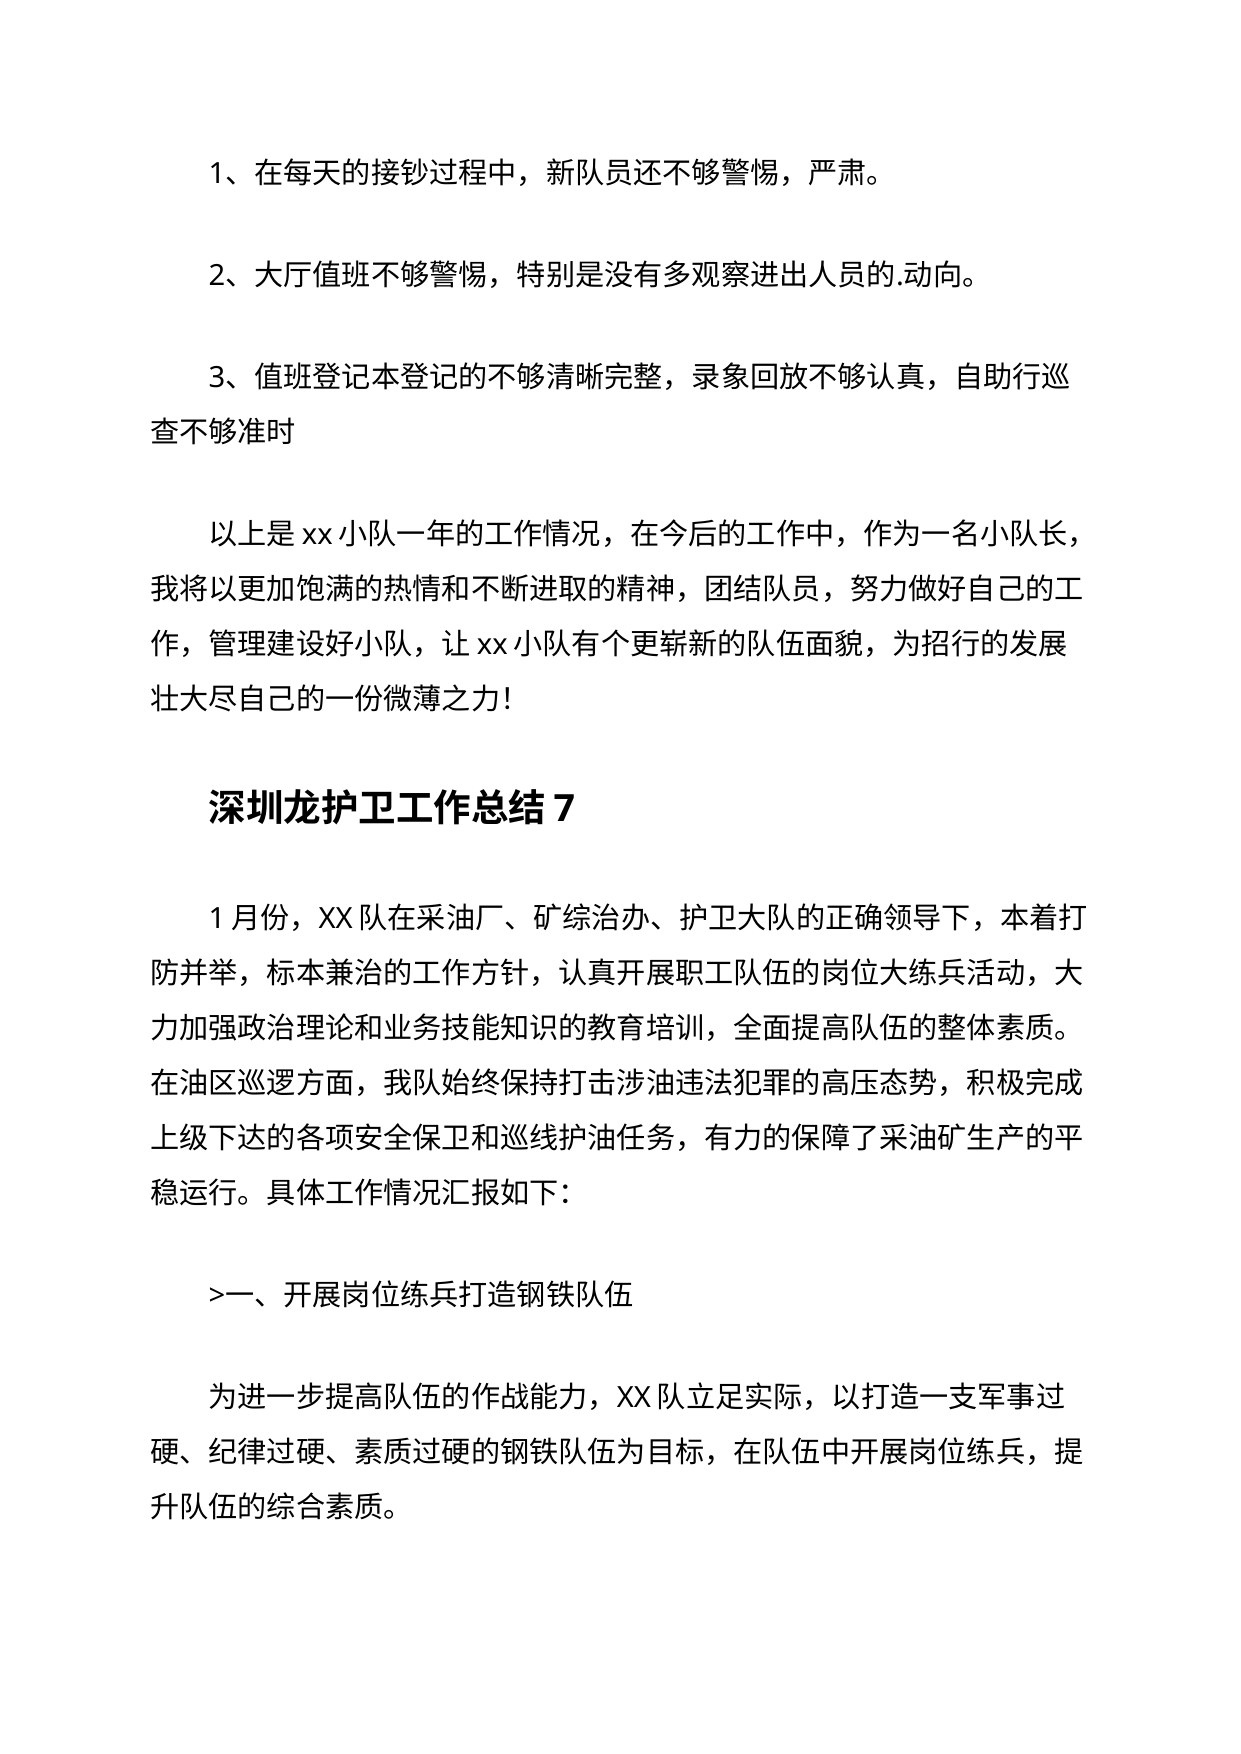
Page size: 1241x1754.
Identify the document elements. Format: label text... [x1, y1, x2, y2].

text 1月份，XX队在采油厂、矿综治办、护卫大队的正确领导下，本着打防并举，标本兼治的工作方针，认真开展职工队伍的岗位大练兵活动，大力加强政治理论和业务技能知识的教育培训，全面提高队伍的整体素质。在油区巡逻方面，我队始终保持打击涉油违法犯罪的高压态势，积极完成上级下达的各项安全保卫和巡线护油任务，有力的保障了采油矿生产的平稳运行。具体工作情况汇报如下： [150, 895, 1090, 1212]
text 以上是xx小队一年的工作情况，在今后的工作中，作为一名小队长，我将以更加饱满的热情和不断进取的精神，团结队员，努力做好自己的工作，管理建设好小队，让xx小队有个更崭新的队伍面貌，为招行的发展壮大尽自己的一份微薄之力！ [150, 511, 1090, 718]
text >一、开展岗位练兵打造钢铁队伍 [150, 1271, 1090, 1314]
text 3、值班登记本登记的不够清晰完整，录象回放不够认真，自助行巡查不够准时 [150, 354, 1090, 451]
text 2、大厅值班不够警惕，特别是没有多观察进出人员的.动向。 [150, 252, 1090, 294]
text 为进一步提高队伍的作战能力，XX队立足实际，以打造一支军事过硬、纪律过硬、素质过硬的钢铁队伍为目标，在队伍中开展岗位练兵，提升队伍的综合素质。 [150, 1373, 1090, 1526]
text 1、在每天的接钞过程中，新队员还不够警惕，严肃。 [150, 150, 1090, 192]
text 深圳龙护卫工作总结7 [150, 777, 1090, 832]
